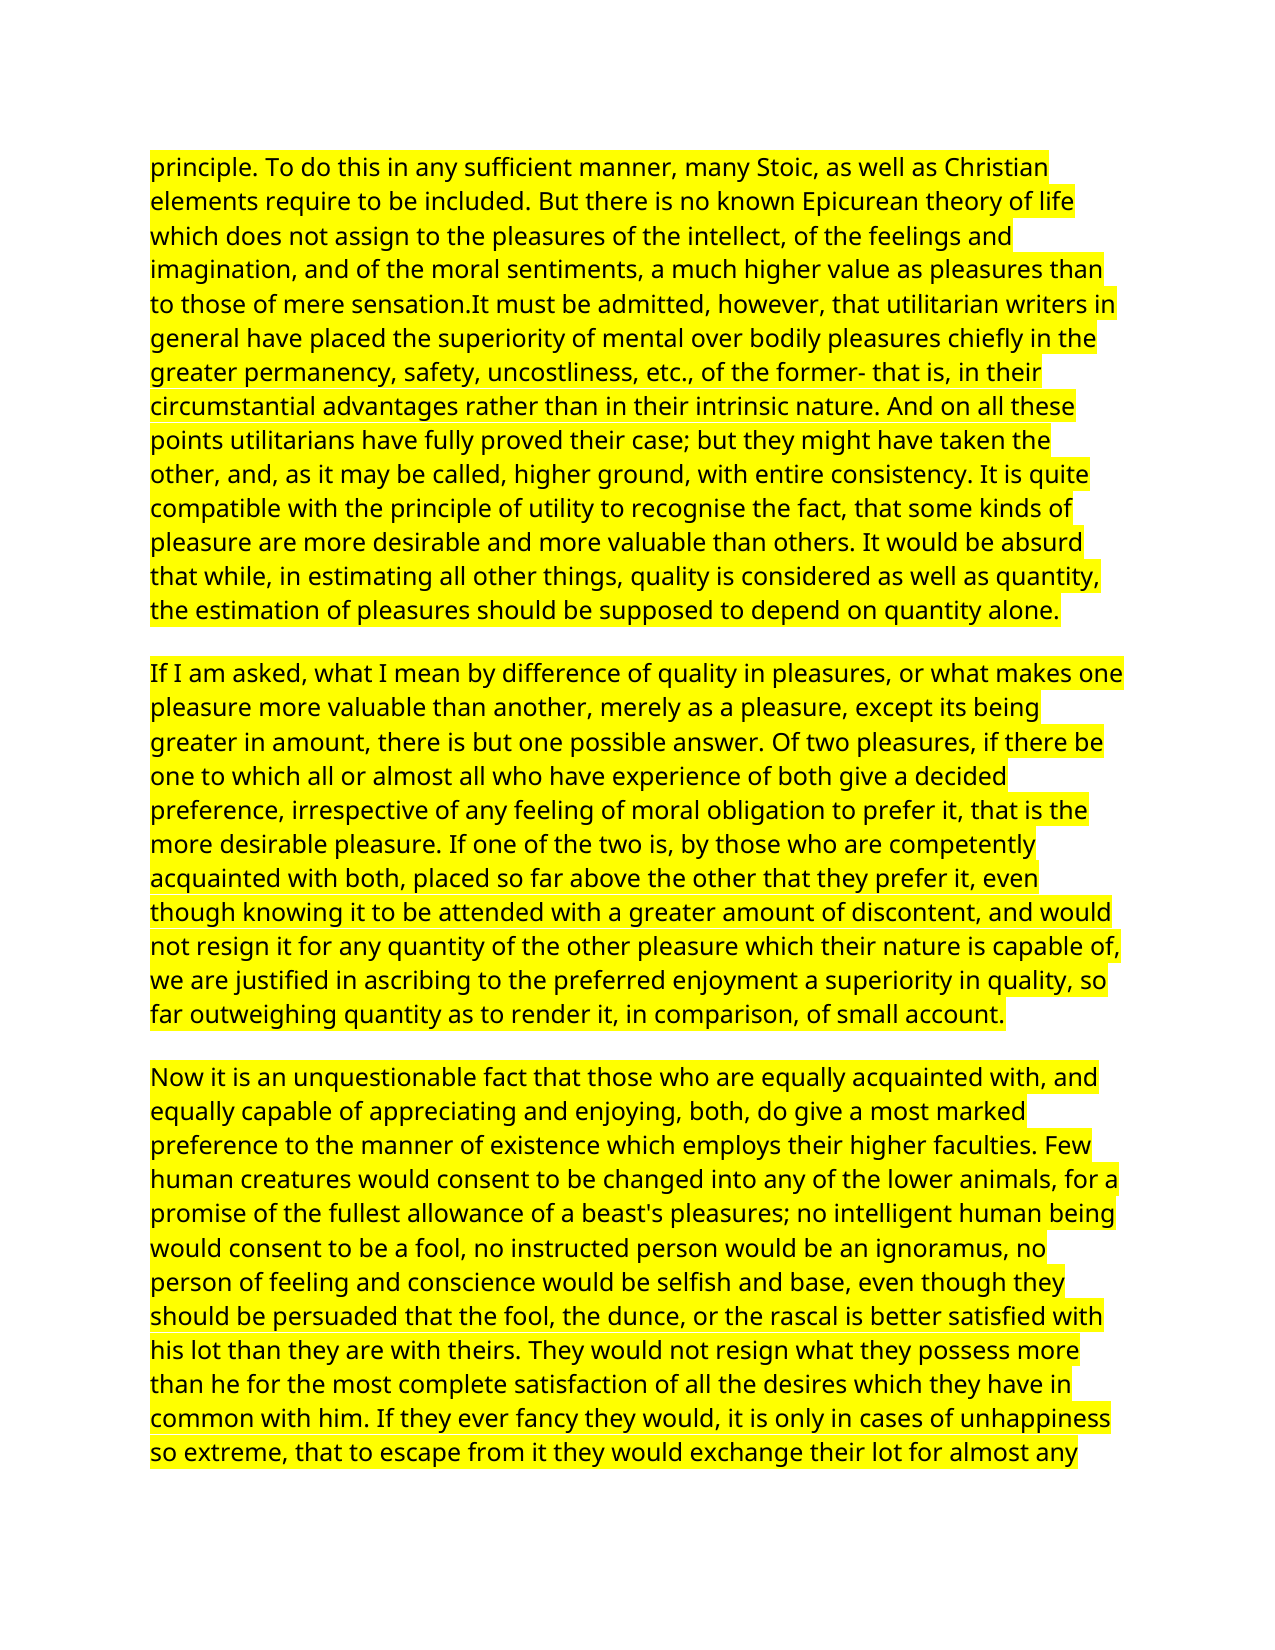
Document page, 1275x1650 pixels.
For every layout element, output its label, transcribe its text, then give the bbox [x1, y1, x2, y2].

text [150, 150, 1125, 627]
text If I am asked, what I mean by difference of quality in pleasures, or what makes one pleasure more valuable than another, merely as a pleasure, except its being greater in amount, there is but one possible answer. Of two pleasures, if there be one to which all or almost all who have experience of both give a decided preference, irrespective of any feeling of moral obligation to prefer it, that is the more desirable pleasure. If one of the two is, by those who are competently acquainted with both, placed so far above the other that they prefer it, even though knowing it to be attended with a greater amount of discontent, and would not resign it for any quantity of the other pleasure which their nature is capable of, we are justified in ascribing to the preferred enjoyment a superiority in quality, so far outweighing quantity as to render it, in comparison, of small account. [150, 656, 1125, 1031]
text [150, 1060, 1125, 1469]
